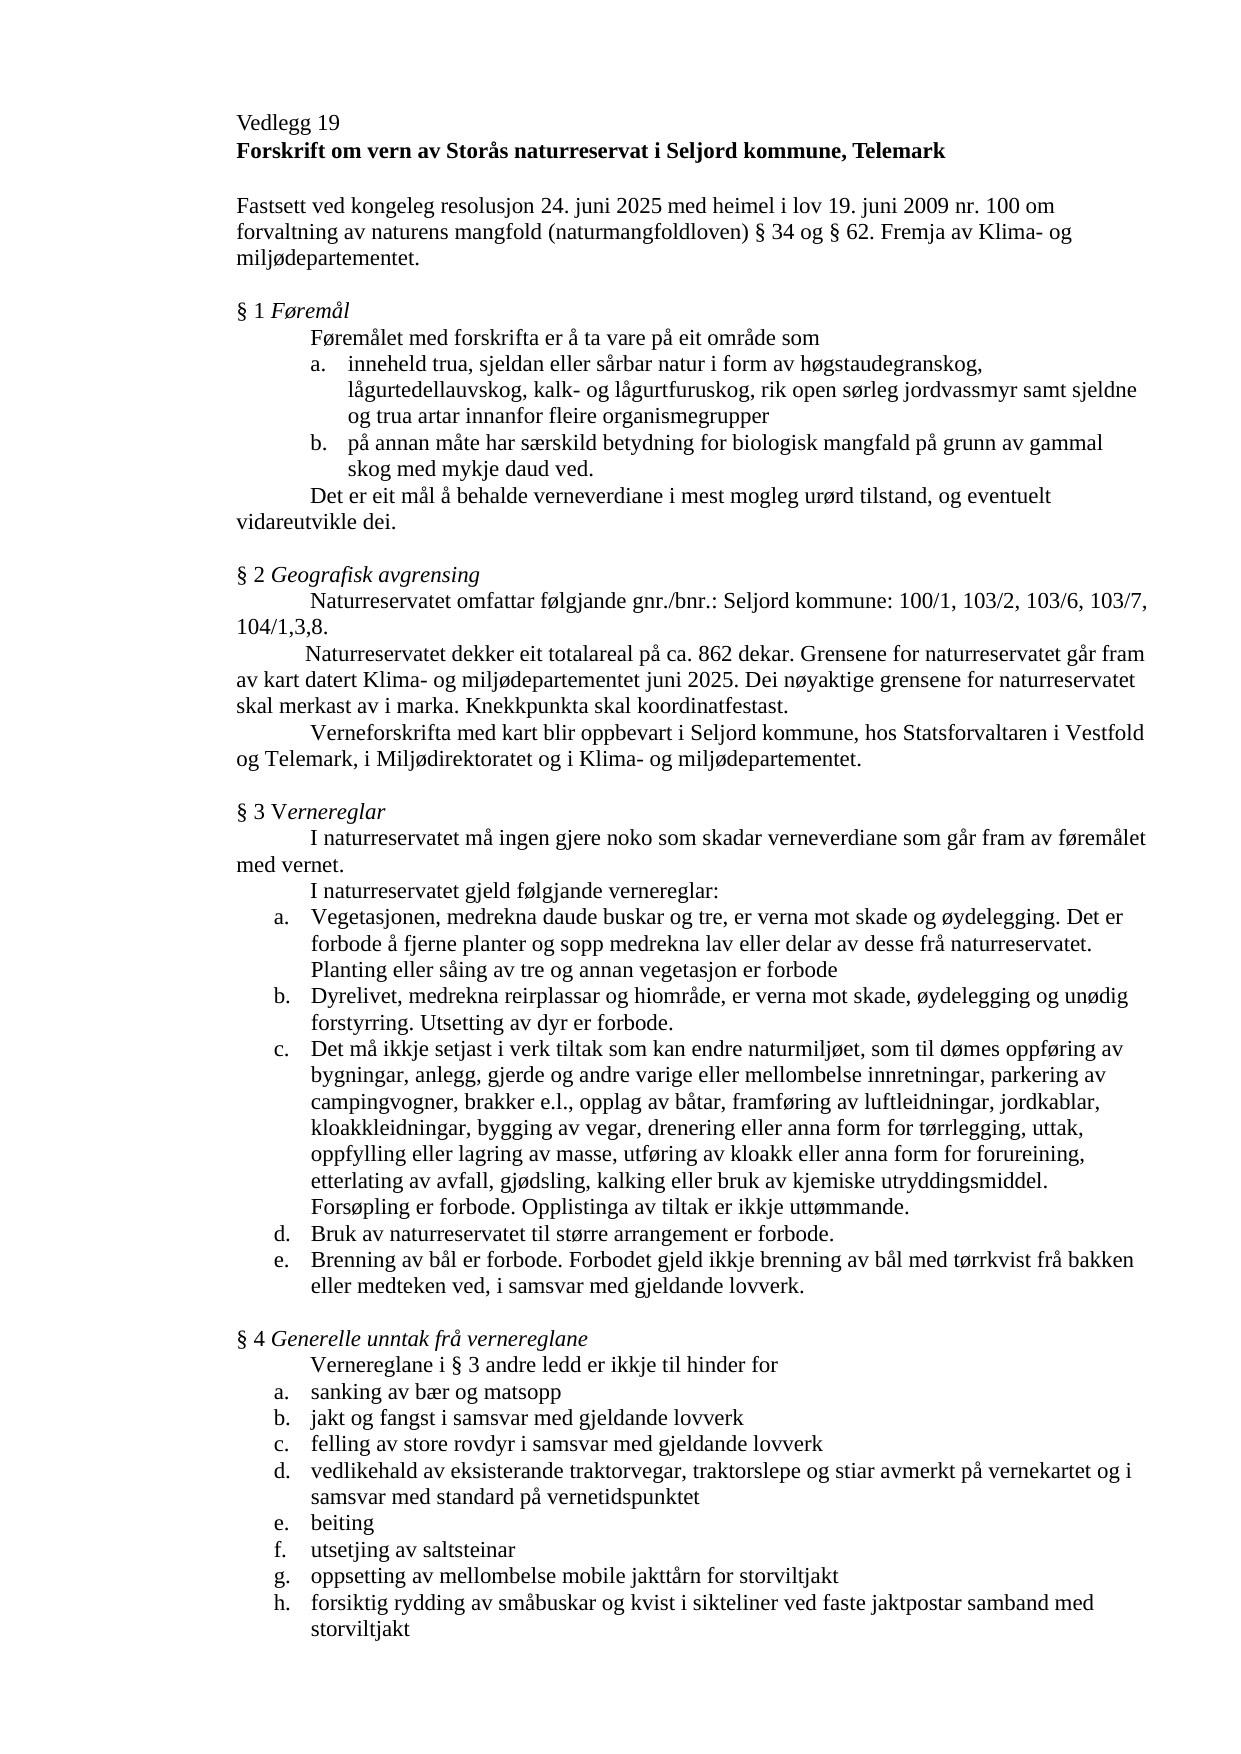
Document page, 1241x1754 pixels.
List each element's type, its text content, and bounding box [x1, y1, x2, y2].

subtitle Vedlegg 19 Forskrift om vern av Storås naturreservat i Seljord kommune, Telemark [236, 108, 1152, 163]
list Dyrelivet, medrekna reirplassar og hiområde, er verna mot skade, øydelegging og unødig forstyrring. Utsetting av dyr er forbode. [273, 982, 1152, 1035]
list Bruk av naturreservatet til større arrangement er forbode. [273, 1219, 1152, 1246]
text Naturreservatet omfattar følgjande gnr./bnr.: Seljord kommune: 100/1, 103/2, 103/6, 103/7, 104/1,3,8. Naturreservatet dekker eit totalareal på ca. 862 dekar. Grensene for naturreservatet går fram av kart datert Klima- og miljødepartementet juni 2025. Dei nøyaktige grensene for naturreservatet skal merkast av i marka. Knekkpunkta skal koordinatfestast. [236, 587, 1152, 719]
list oppsetting av mellombelse mobile jakttårn for storviltjakt [273, 1562, 1152, 1588]
text § 4 Generelle unntak frå vernereglane [236, 1325, 1152, 1351]
text I naturreservatet må ingen gjere noko som skadar verneverdiane som går fram av føremålet med vernet. [236, 824, 1152, 877]
list sanking av bær og matsopp [273, 1378, 1152, 1404]
list på annan måte har særskild betydning for biologisk mangfald på grunn av gammal skog med mykje daud ved. [310, 429, 1152, 482]
text § 2 Geografisk avgrensing [236, 561, 1152, 587]
list vedlikehald av eksisterande traktorvegar, traktorslepe og stiar avmerkt på vernekartet og i samsvar med standard på vernetidspunktet [273, 1457, 1152, 1509]
text Fastsett ved kongeleg resolusjon 24. juni 2025 med heimel i lov 19. juni 2009 nr. 100 om forvaltning av naturens mangfold (naturmangfoldloven) § 34 og § 62. Fremja av Klima- og miljødepartementet. [236, 192, 1152, 271]
list utsetjing av saltsteinar [273, 1536, 1152, 1562]
list forsiktig rydding av småbuskar og kvist i sikteliner ved faste jaktpostar samband med storviltjakt [273, 1588, 1152, 1641]
list inneheld trua, sjeldan eller sårbar natur i form av høgstaudegranskog, lågurtedellauvskog, kalk- og lågurtfuruskog, rik open sørleg jordvassmyr samt sjeldne og trua artar innanfor fleire organismegrupper [310, 350, 1152, 429]
text § 3 Vernereglar [236, 798, 1152, 824]
text Verneforskrifta med kart blir oppbevart i Seljord kommune, hos Statsforvaltaren i Vestfold og Telemark, i Miljødirektoratet og i Klima- og miljødepartementet. [236, 719, 1152, 772]
list beiting [273, 1509, 1152, 1536]
list jakt og fangst i samsvar med gjeldande lovverk [273, 1404, 1152, 1430]
text Føremålet med forskrifta er å ta vare på eit område som [236, 323, 1152, 350]
text Det er eit mål å behalde verneverdiane i mest mogleg urørd tilstand, og eventuelt vidareutvikle dei. [236, 482, 1152, 534]
list Det må ikkje setjast i verk tiltak som kan endre naturmiljøet, som til dømes oppføring av bygningar, anlegg, gjerde og andre varige eller mellombelse innretningar, parkering av campingvogner, brakker e.l., opplag av båtar, framføring av luftleidningar, jordkablar, kloakkleidningar, bygging av vegar, drenering eller anna form for tørrlegging, uttak, oppfylling eller lagring av masse, utføring av kloakk eller anna form for forureining, etterlating av avfall, gjødsling, kalking eller bruk av kjemiske utryddingsmiddel. Forsøpling er forbode. Opplistinga av tiltak er ikkje uttømmande. [273, 1035, 1152, 1219]
text I naturreservatet gjeld følgjande vernereglar: [236, 877, 1152, 903]
text § 1 Føremål [236, 297, 1152, 323]
list Vegetasjonen, medrekna daude buskar og tre, er verna mot skade og øydelegging. Det er forbode å fjerne planter og sopp medrekna lav eller delar av desse frå naturreservatet. Planting eller såing av tre og annan vegetasjon er forbode [273, 903, 1152, 982]
list Brenning av bål er forbode. Forbodet gjeld ikkje brenning av bål med tørrkvist frå bakken eller medteken ved, i samsvar med gjeldande lovverk. [273, 1246, 1152, 1299]
list felling av store rovdyr i samsvar med gjeldande lovverk [273, 1430, 1152, 1457]
text Vernereglane i § 3 andre ledd er ikkje til hinder for [236, 1351, 1152, 1378]
